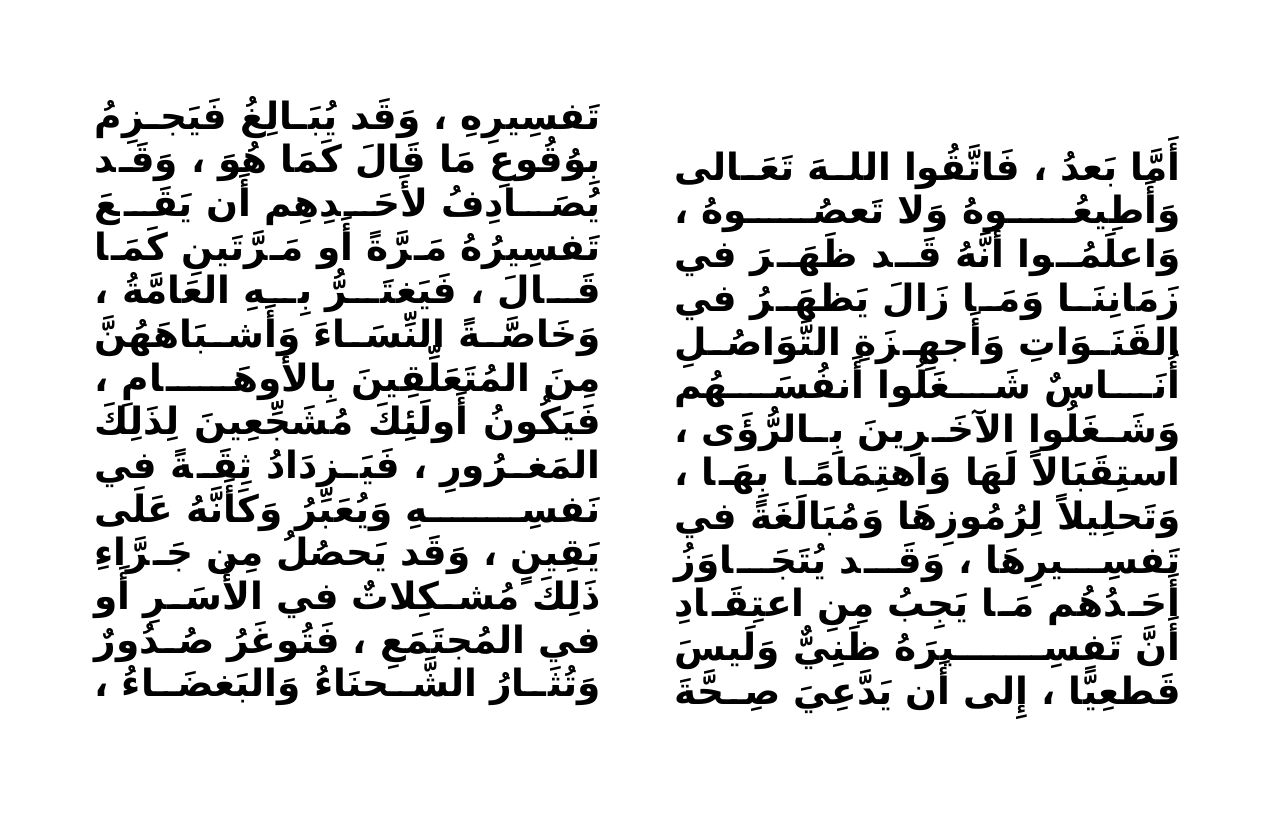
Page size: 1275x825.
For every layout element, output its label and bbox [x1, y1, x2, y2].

text [94, 94, 601, 706]
text [674, 146, 1181, 713]
